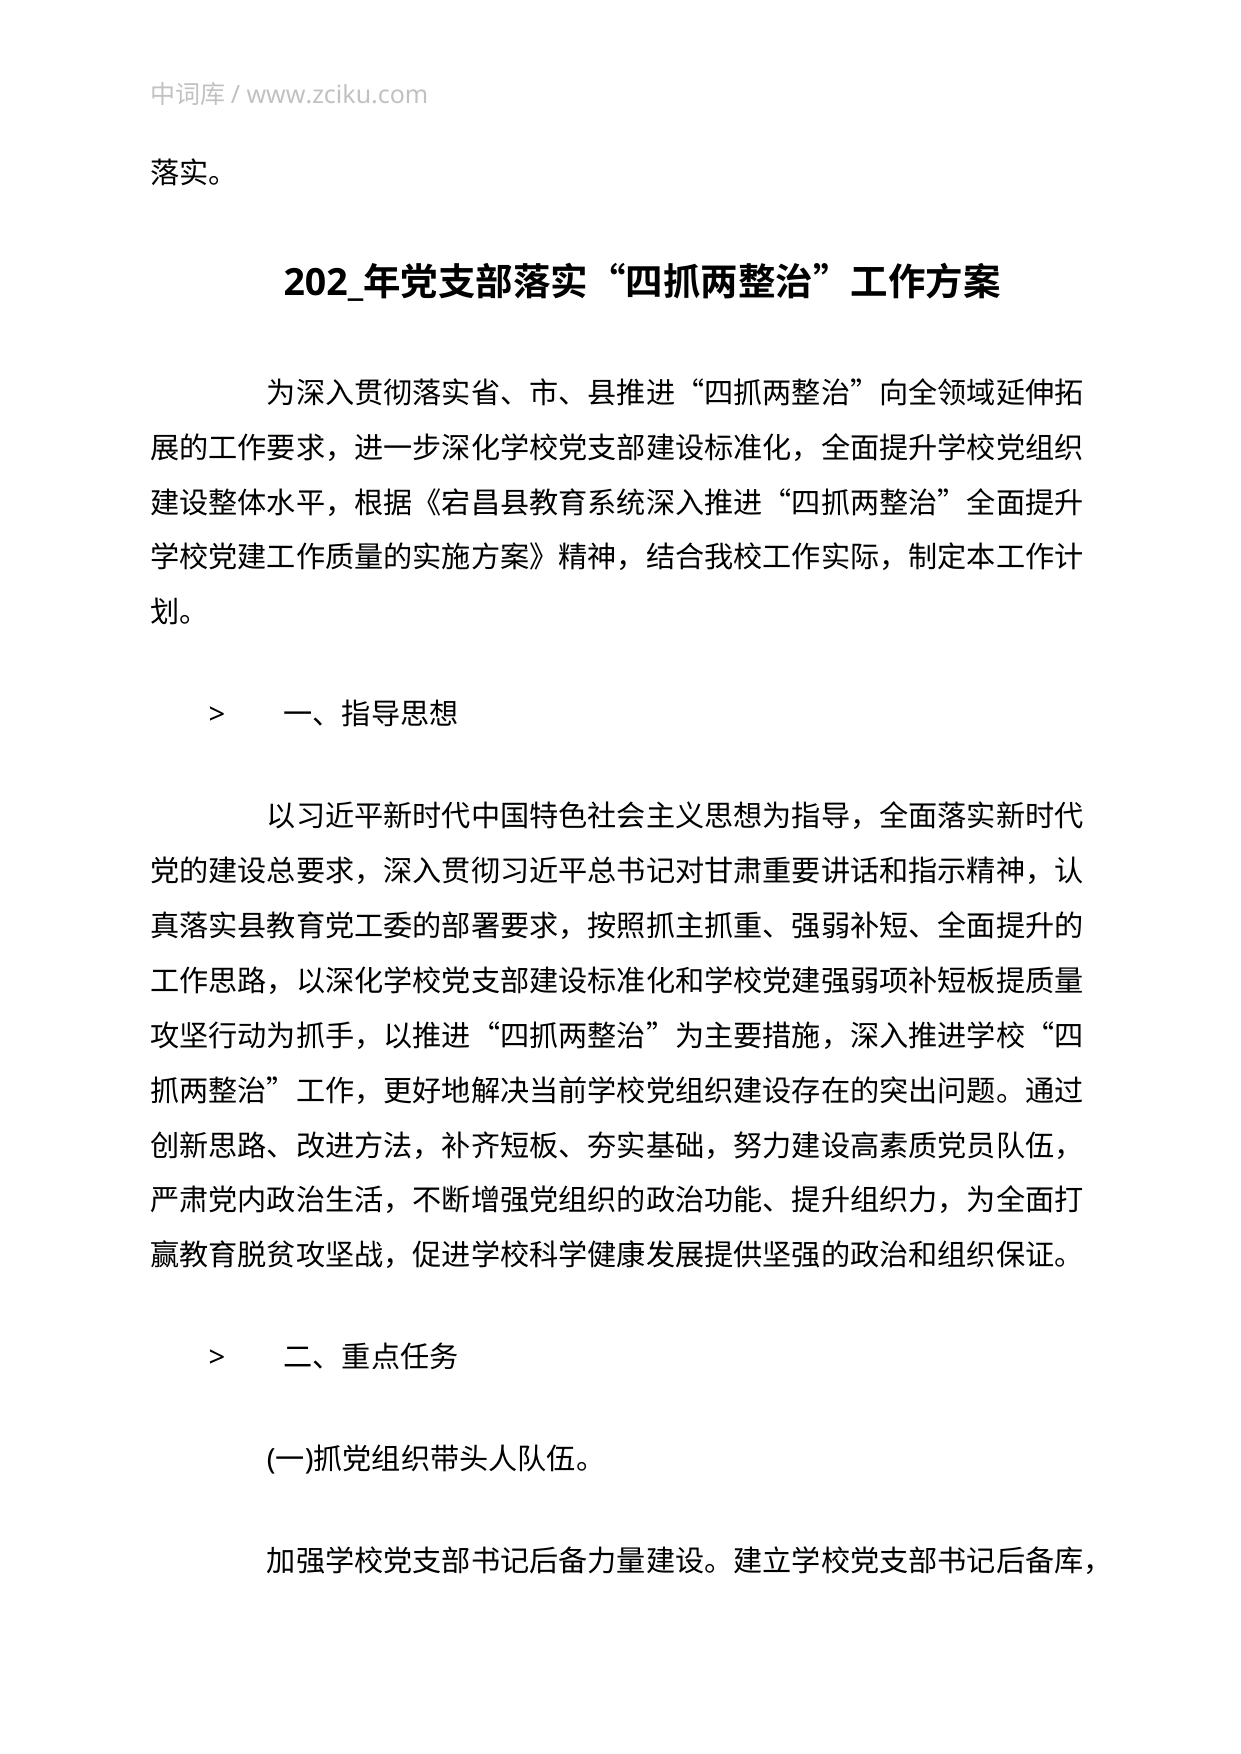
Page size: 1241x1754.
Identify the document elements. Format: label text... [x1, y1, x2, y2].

text (一)抓党组织带头人队伍。 [150, 1436, 1090, 1478]
text 为深入贯彻落实省、市、县推进“四抓两整治”向全领域延伸拓展的工作要求，进一步深化学校党支部建设标准化，全面提升学校党组织建设整体水平，根据《宕昌县教育系统深入推进“四抓两整治”全面提升学校党建工作质量的实施方案》精神，结合我校工作实际，制定本工作计划。 [150, 369, 1090, 631]
text 以习近平新时代中国特色社会主义思想为指导，全面落实新时代党的建设总要求，深入贯彻习近平总书记对甘肃重要讲话和指示精神，认真落实县教育党工委的部署要求，按照抓主抓重、强弱补短、全面提升的工作思路，以深化学校党支部建设标准化和学校党建强弱项补短板提质量攻坚行动为抓手，以推进“四抓两整治”为主要措施，深入推进学校“四抓两整治”工作，更好地解决当前学校党组织建设存在的突出问题。通过创新思路、改进方法，补齐短板、夯实基础，努力建设高素质党员队伍，严肃党内政治生活，不断增强党组织的政治功能、提升组织力，为全面打赢教育脱贫攻坚战，促进学校科学健康发展提供坚强的政治和组织保证。 [150, 793, 1090, 1274]
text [150, 1538, 1090, 1580]
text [150, 150, 1090, 192]
text 202_年党支部落实“四抓两整治”工作方案 [150, 252, 1090, 306]
text > 一、指导思想 [150, 691, 1090, 733]
text > 二、重点任务 [150, 1334, 1090, 1376]
